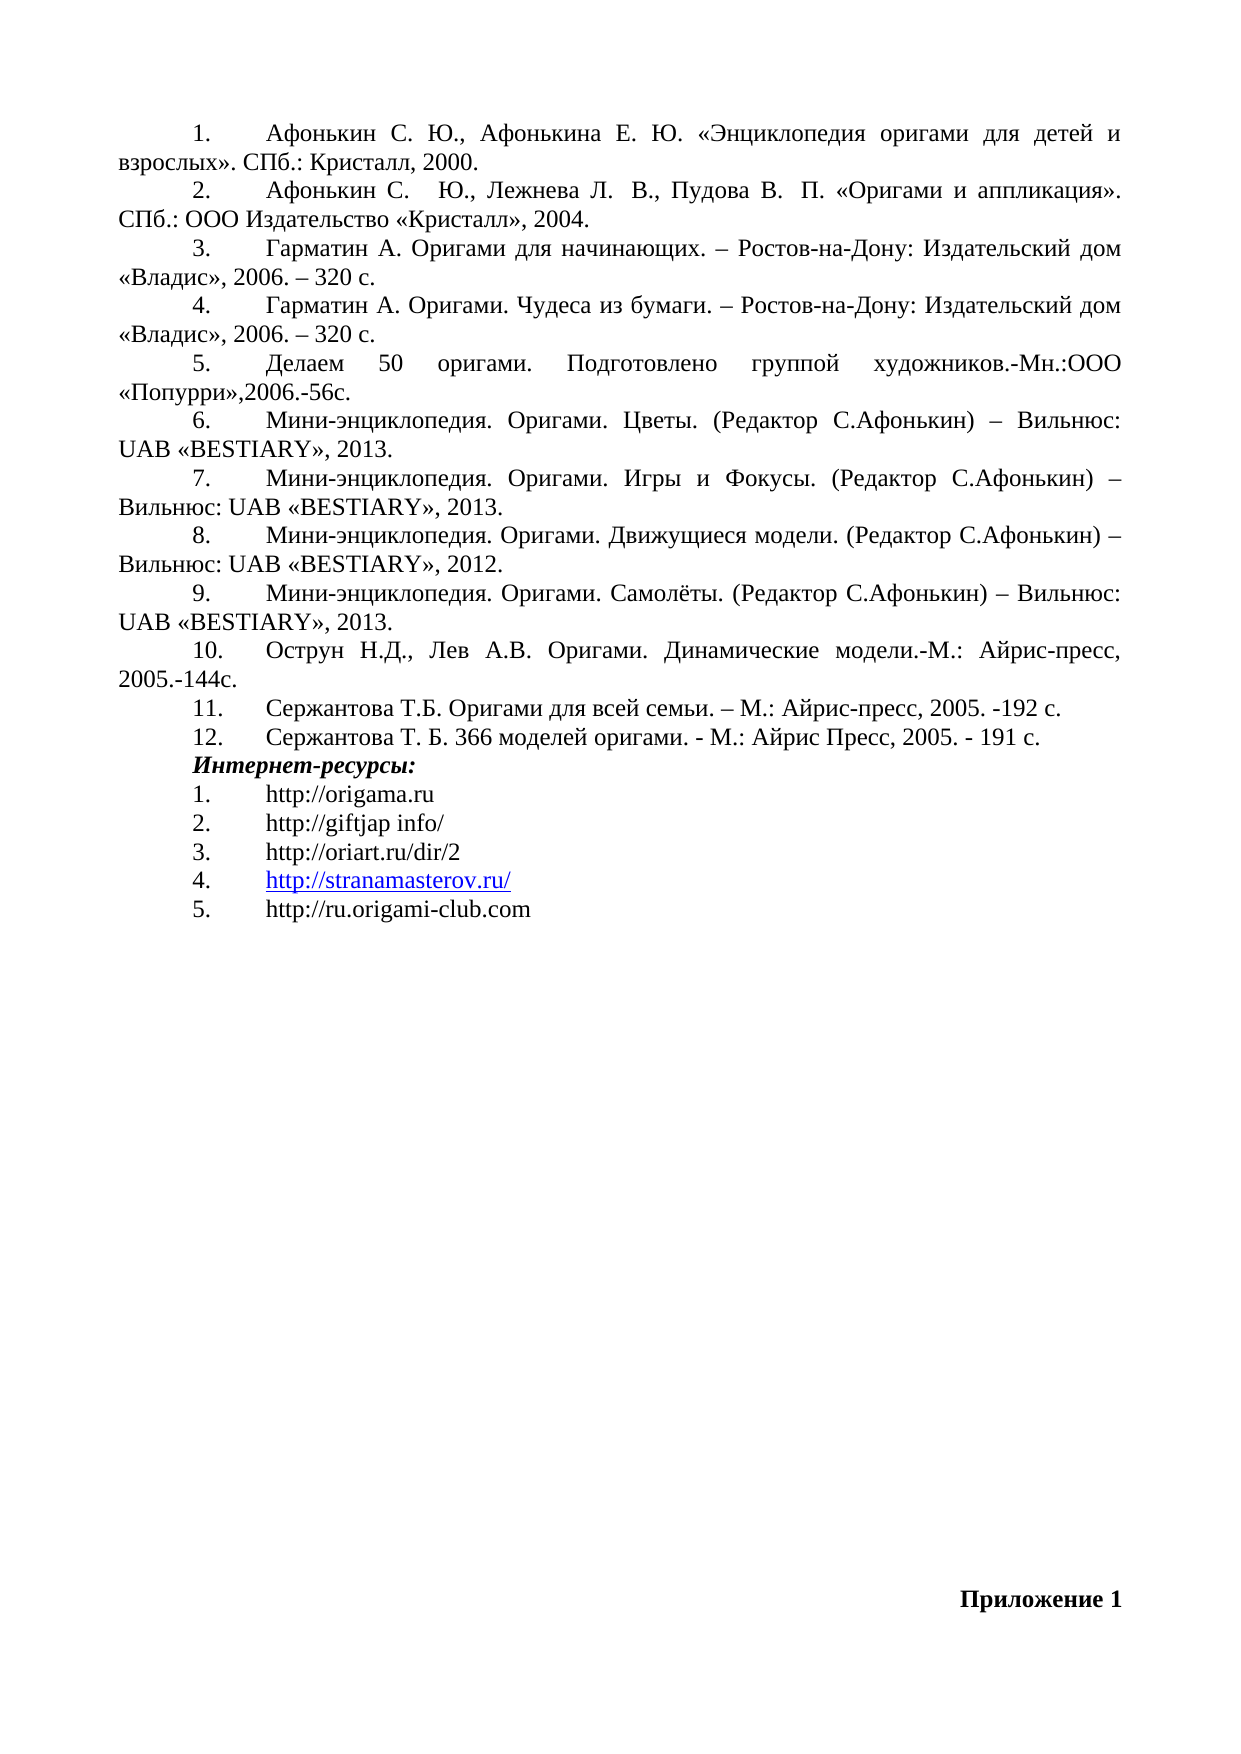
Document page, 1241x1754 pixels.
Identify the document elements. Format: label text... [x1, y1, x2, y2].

list http://oriart.ru/dir/2 [118, 837, 1122, 866]
list Мини-энциклопедия. Оригами. Движущиеся модели. (Редактор С.Афонькин) – Вильнюс: UAB «BESTIARY», 2012. [118, 521, 1122, 578]
list http://origama.ru [118, 779, 1122, 808]
list Делаем 50 оригами. Подготовлено группой художников.-Мн.:ООО «Попурри»,2006.-56с. [118, 348, 1122, 406]
list Мини-энциклопедия. Оригами. Цветы. (Редактор С.Афонькин) – Вильнюс: UAB «BESTIARY», 2013. [118, 406, 1122, 463]
list http://ru.origami-club.com [118, 894, 1122, 923]
text Интернет-ресурсы: [118, 751, 1122, 779]
list Гарматин А. Оригами. Чудеса из бумаги. – Ростов-на-Дону: Издательский дом «Владис», 2006. – 320 с. [118, 291, 1122, 348]
list Мини-энциклопедия. Оригами. Самолёты. (Редактор С.Афонькин) – Вильнюс: UAB «BESTIARY», 2013. [118, 578, 1122, 636]
list Афонькин С. Ю., Лежнева Л. В., Пудова В. П. «Оригами и аппликация». СПб.: ООО Издательство «Кристалл», 2004. [118, 176, 1122, 233]
list http://stranamasterov.ru/ [118, 866, 1122, 894]
list http://giftjap info/ [118, 808, 1122, 837]
list Афонькин С. Ю., Афонькина Е. Ю. «Энциклопедия оригами для детей и взрослых». СПб.: Кристалл, 2000. [118, 118, 1122, 176]
list Гарматин А. Оригами для начинающих. – Ростов-на-Дону: Издательский дом «Владис», 2006. – 320 с. [118, 233, 1122, 291]
text Приложение 1 [118, 1584, 1122, 1613]
list Мини-энциклопедия. Оригами. Игры и Фокусы. (Редактор С.Афонькин) – Вильнюс: UAB «BESTIARY», 2013. [118, 463, 1122, 521]
list Сержантова Т.Б. Оригами для всей семьи. – М.: Айрис-пресс, 2005. -192 с. [118, 693, 1122, 722]
list Острун Н.Д., Лев А.В. Оригами. Динамические модели.-М.: Айрис-пресс, 2005.-144с. [118, 636, 1122, 693]
list Сержантова Т. Б. 366 моделей оригами. - М.: Айрис Пресс, 2005. - 191 с. [118, 722, 1122, 751]
